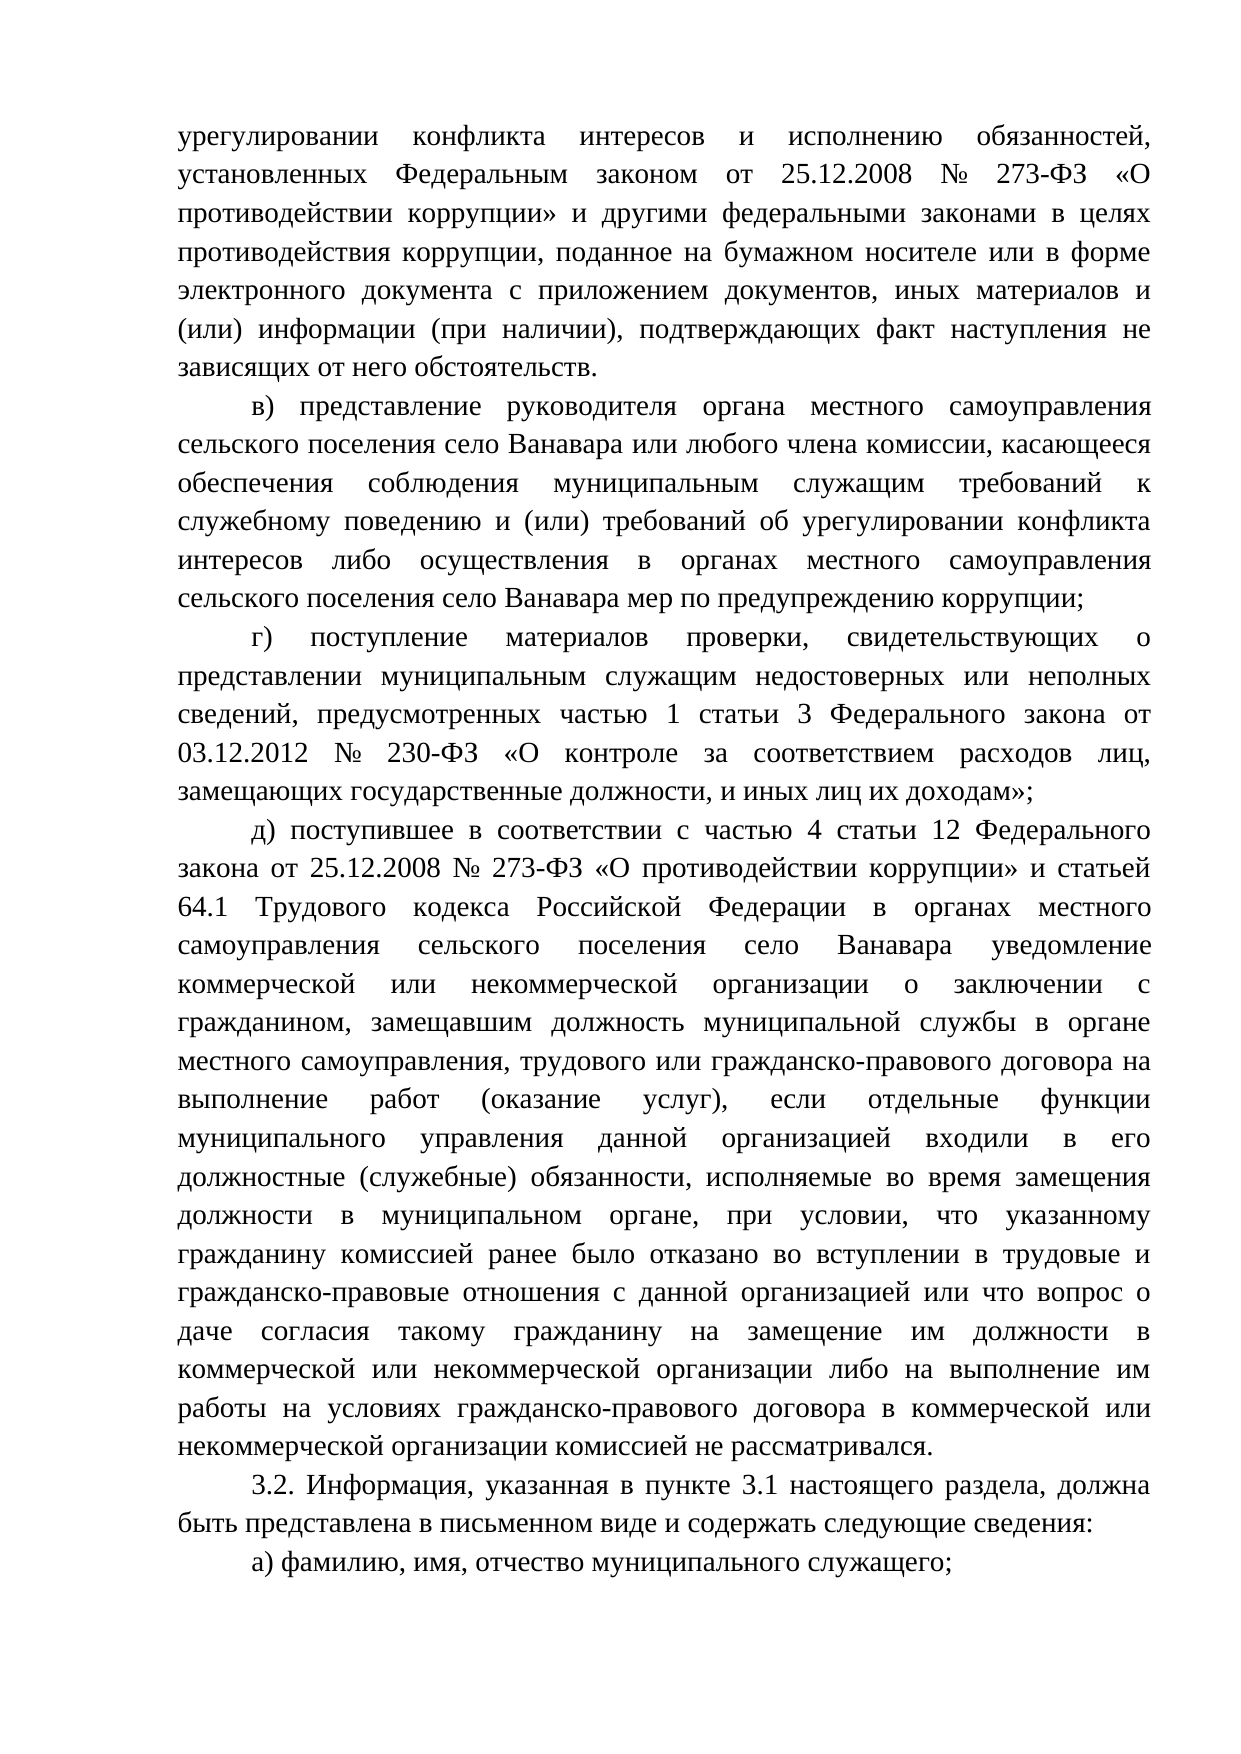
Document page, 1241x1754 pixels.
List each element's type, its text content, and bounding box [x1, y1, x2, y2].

text в) представление руководителя органа местного самоуправления сельского поселения село Ванавара или любого члена комиссии, касающееся обеспечения соблюдения муниципальным служащим требований к служебному поведению и (или) требований об урегулировании конфликта интересов либо осуществления в органах местного самоуправления сельского поселения село Ванавара мер по предупреждению коррупции; [177, 388, 1152, 614]
text а) фамилию, имя, отчество муниципального служащего; [177, 1544, 1152, 1578]
text 3.2. Информация, указанная в пункте 3.1 настоящего раздела, должна быть представлена в письменном виде и содержать следующие сведения: [177, 1467, 1152, 1539]
text г) поступление материалов проверки, свидетельствующих о представлении муниципальным служащим недостоверных или неполных сведений, предусмотренных частью 1 статьи 3 Федерального закона от 03.12.2012 № 230-ФЗ «О контроле за соответствием расходов лиц, замещающих государственные должности, и иных лиц их доходам»; [177, 619, 1152, 807]
text д) поступившее в соответствии с частью 4 статьи 12 Федерального закона от 25.12.2008 № 273-ФЗ «О противодействии коррупции» и статьей 64.1 Трудового кодекса Российской Федерации в органах местного самоуправления сельского поселения село Ванавара уведомление коммерческой или некоммерческой организации о заключении с гражданином, замещавшим должность муниципальной службы в органе местного самоуправления, трудового или гражданско-правового договора на выполнение работ (оказание услуг), если отдельные функции муниципального управления данной организацией входили в его должностные (служебные) обязанности, исполняемые во время замещения должности в муниципальном органе, при условии, что указанному гражданину комиссией ранее было отказано во вступлении в трудовые и гражданско-правовые отношения с данной организацией или что вопрос о даче согласия такому гражданину на замещение им должности в коммерческой или некоммерческой организации либо на выполнение им работы на условиях гражданско-правового договора в коммерческой или некоммерческой организации комиссией не рассматривался. [177, 812, 1152, 1462]
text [177, 118, 1152, 383]
